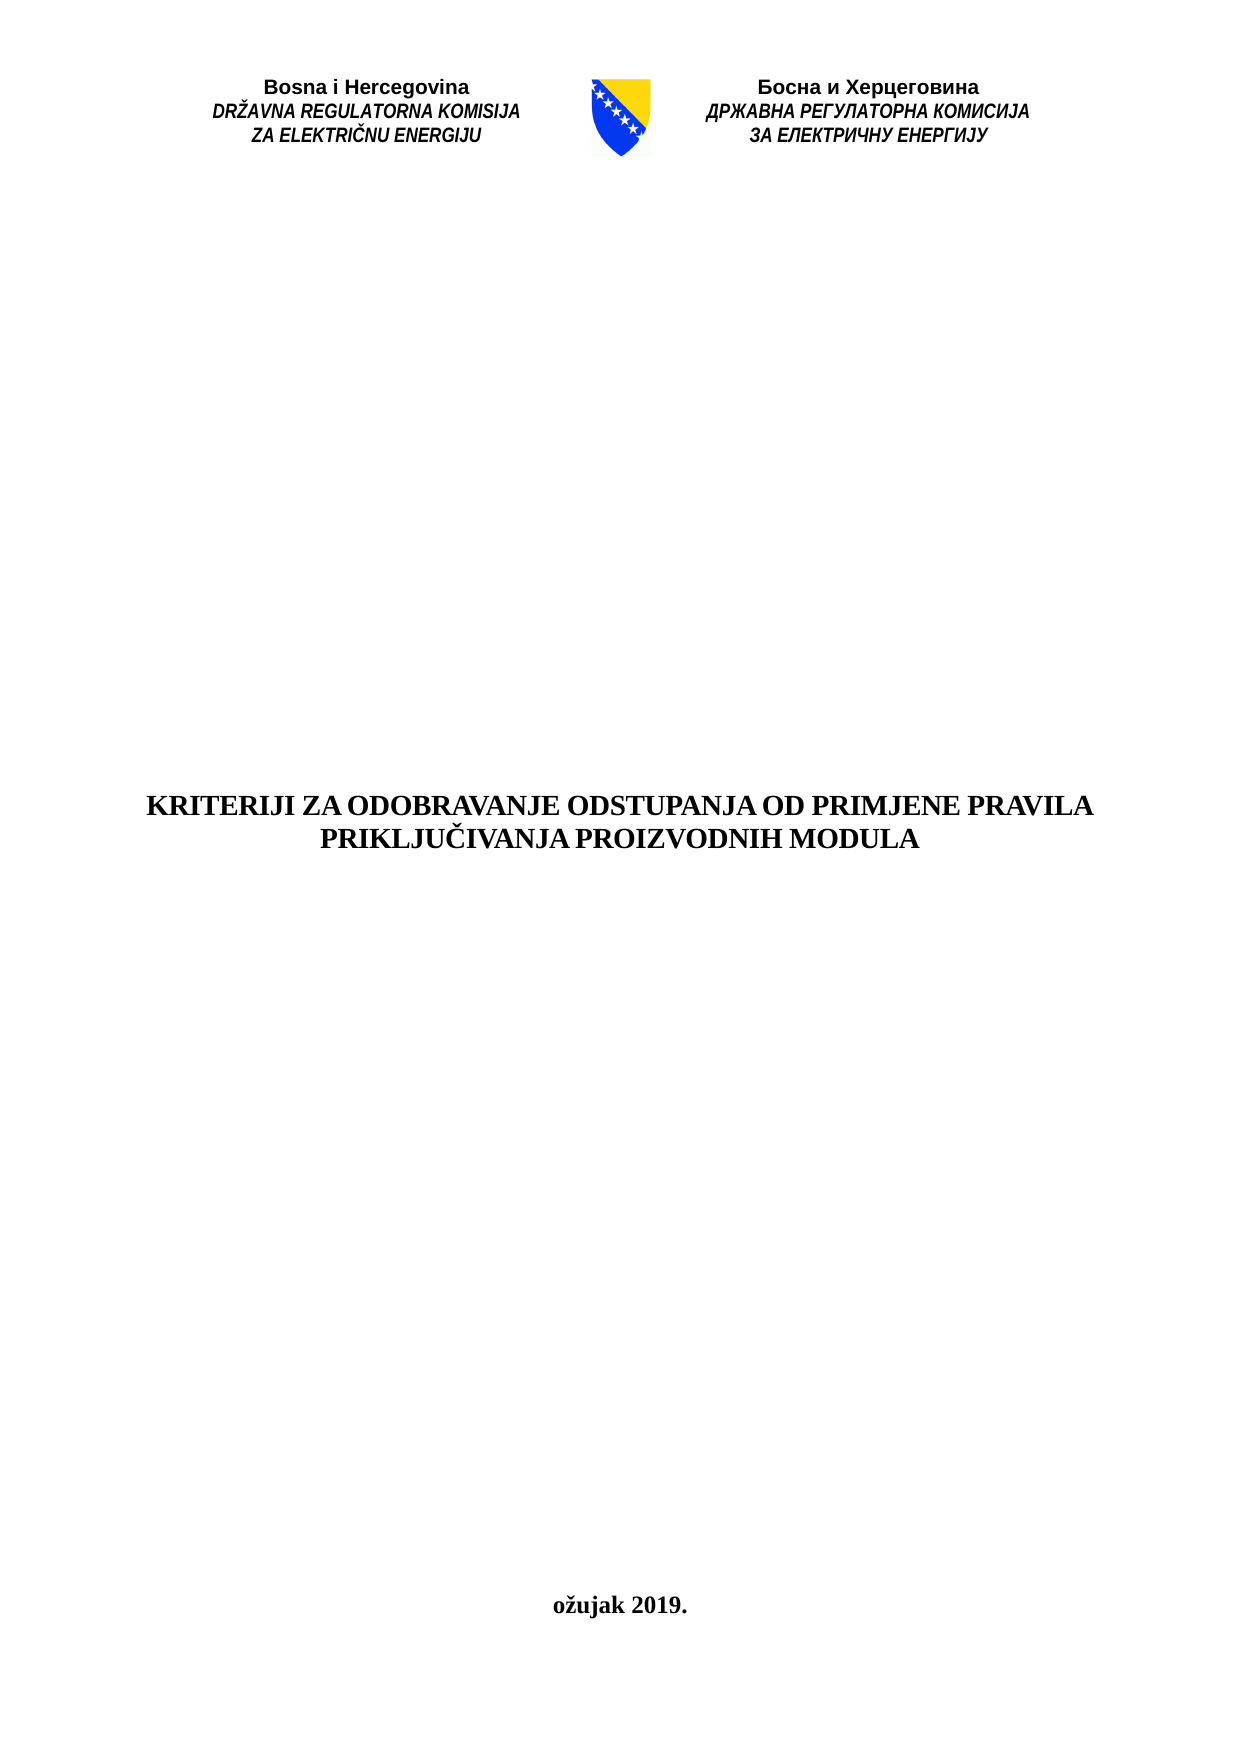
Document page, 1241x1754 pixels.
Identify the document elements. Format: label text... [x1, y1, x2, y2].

picture [591, 79, 651, 157]
title Kriteriji za odobravanje odstupanja od primjene pravila priključivanja proizvodnih modula [145, 788, 1095, 855]
text ožujak 2019. [145, 1591, 1095, 1619]
